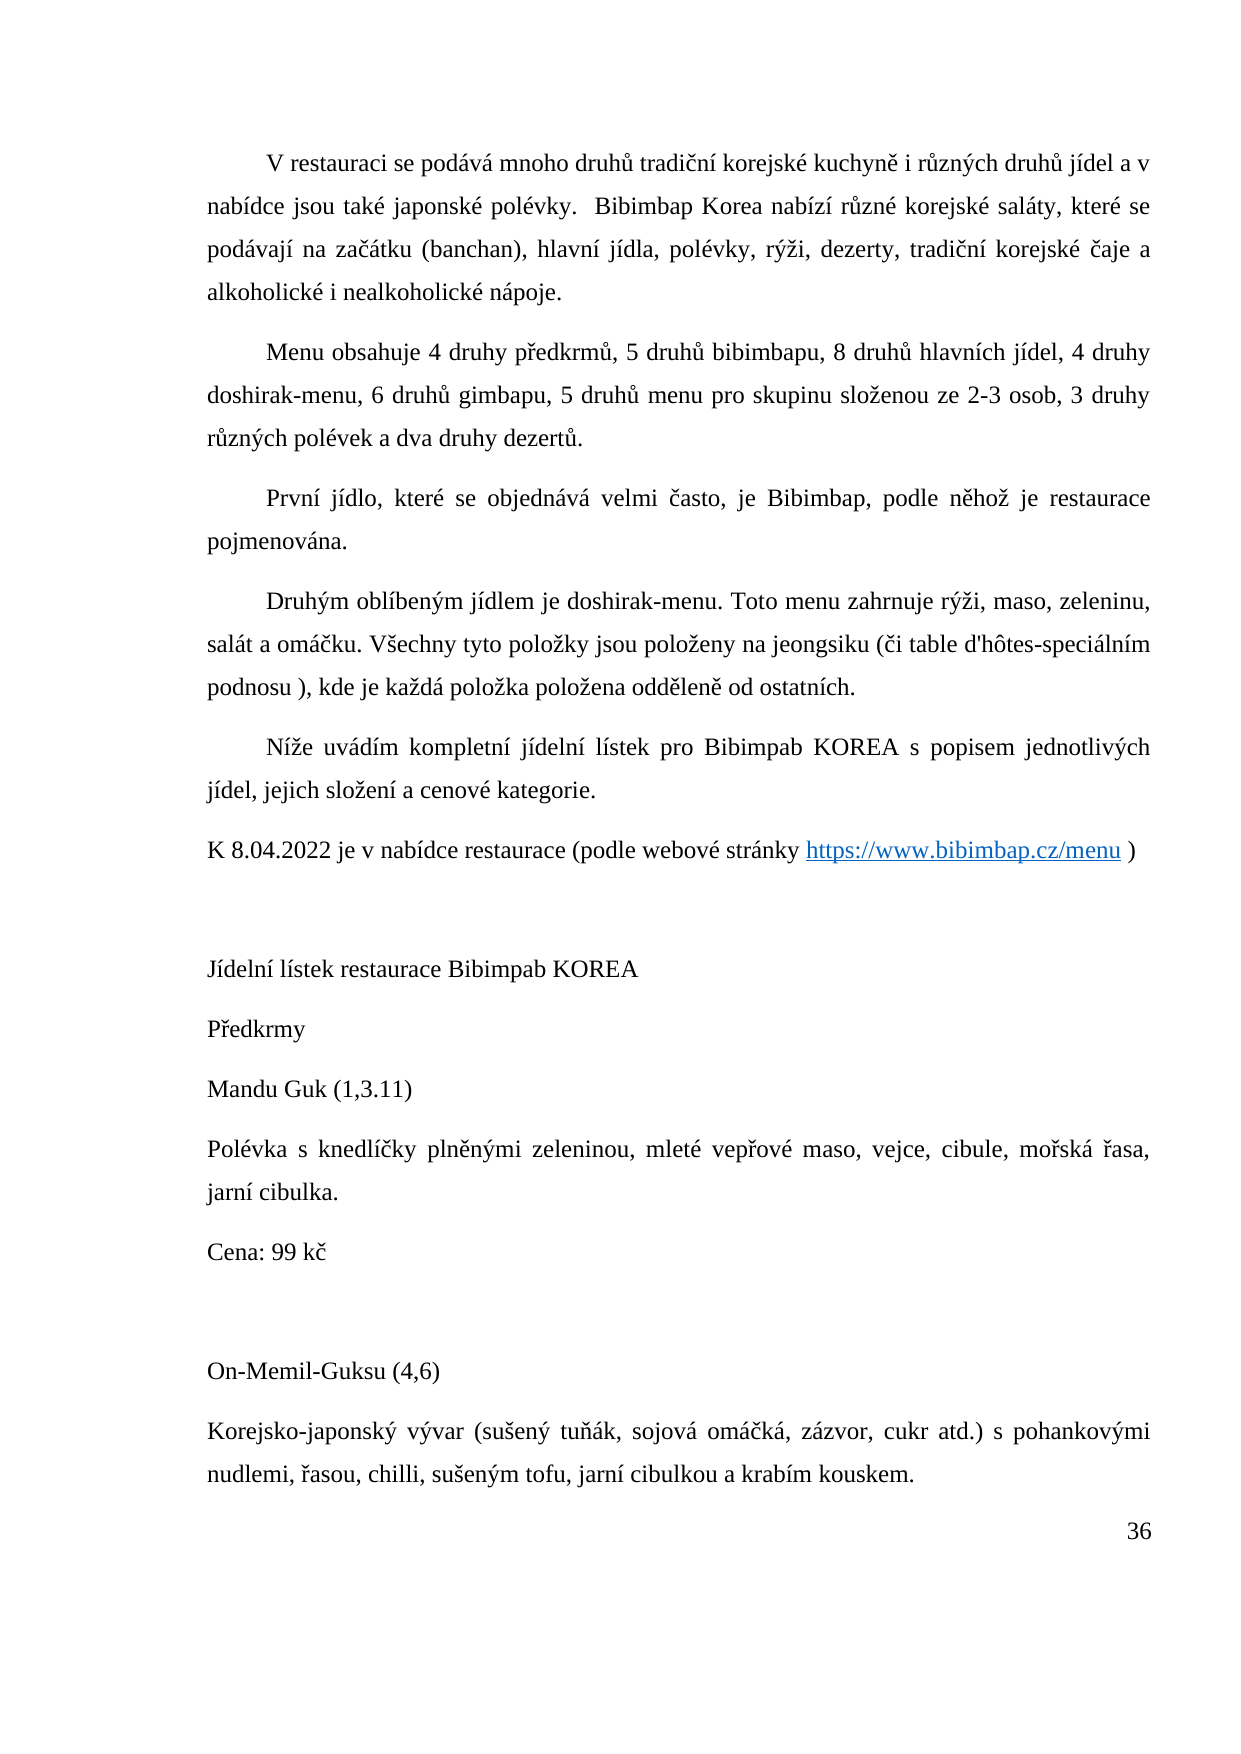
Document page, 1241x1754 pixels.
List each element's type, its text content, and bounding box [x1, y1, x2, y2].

text On-Memil-Guksu (4,6) [207, 1356, 1152, 1385]
text V restauraci se podává mnoho druhů tradiční korejské kuchyně i různých druhů jídel a v nabídce jsou také japonské polévky. Bibimbap Korea nabízí různé korejské saláty, které se podávají na začátku (banchan), hlavní jídla, polévky, rýži, dezerty, tradiční korejské čaje a alkoholické i nealkoholické nápoje. [207, 148, 1152, 306]
text K 8.04.2022 je v nabídce restaurace (podle webové stránky https://www.bibimbap.cz/menu ) [207, 835, 1152, 863]
text Druhým oblíbeným jídlem je doshirak-menu. Toto menu zahrnuje rýži, maso, zeleninu, salát a omáčku. Všechny tyto položky jsou položeny na jeongsiku (či table d'hôtes-speciálním podnosu ), kde je každá položka položena odděleně od ostatních. [207, 586, 1152, 701]
text Předkrmy [207, 1014, 1152, 1043]
text Níže uvádím kompletní jídelní lístek pro Bibimpab KOREA s popisem jednotlivých jídel, jejich složení a cenové kategorie. [207, 732, 1152, 804]
text Jídelní lístek restaurace Bibimpab KOREA [207, 954, 1152, 983]
text Mandu Guk (1,3.11) [207, 1074, 1152, 1103]
text Korejsko-japonský vývar (sušený tuňák, sojová omáčká, zázvor, cukr atd.) s pohankovými nudlemi, řasou, chilli, sušeným tofu, jarní cibulkou a krabím kouskem. [207, 1416, 1152, 1488]
text Polévka s knedlíčky plněnými zeleninou, mleté vepřové maso, vejce, cibule, mořská řasa, jarní cibulka. [207, 1134, 1152, 1206]
text Menu obsahuje 4 druhy předkrmů, 5 druhů bibimbapu, 8 druhů hlavních jídel, 4 druhy doshirak-menu, 6 druhů gimbapu, 5 druhů menu pro skupinu složenou ze 2-3 osob, 3 druhy různých polévek a dva druhy dezertů. [207, 337, 1152, 452]
text První jídlo, které se objednává velmi často, je Bibimbap, podle něhož je restaurace pojmenována. [207, 483, 1152, 555]
text Cena: 99 kč [207, 1237, 1152, 1265]
